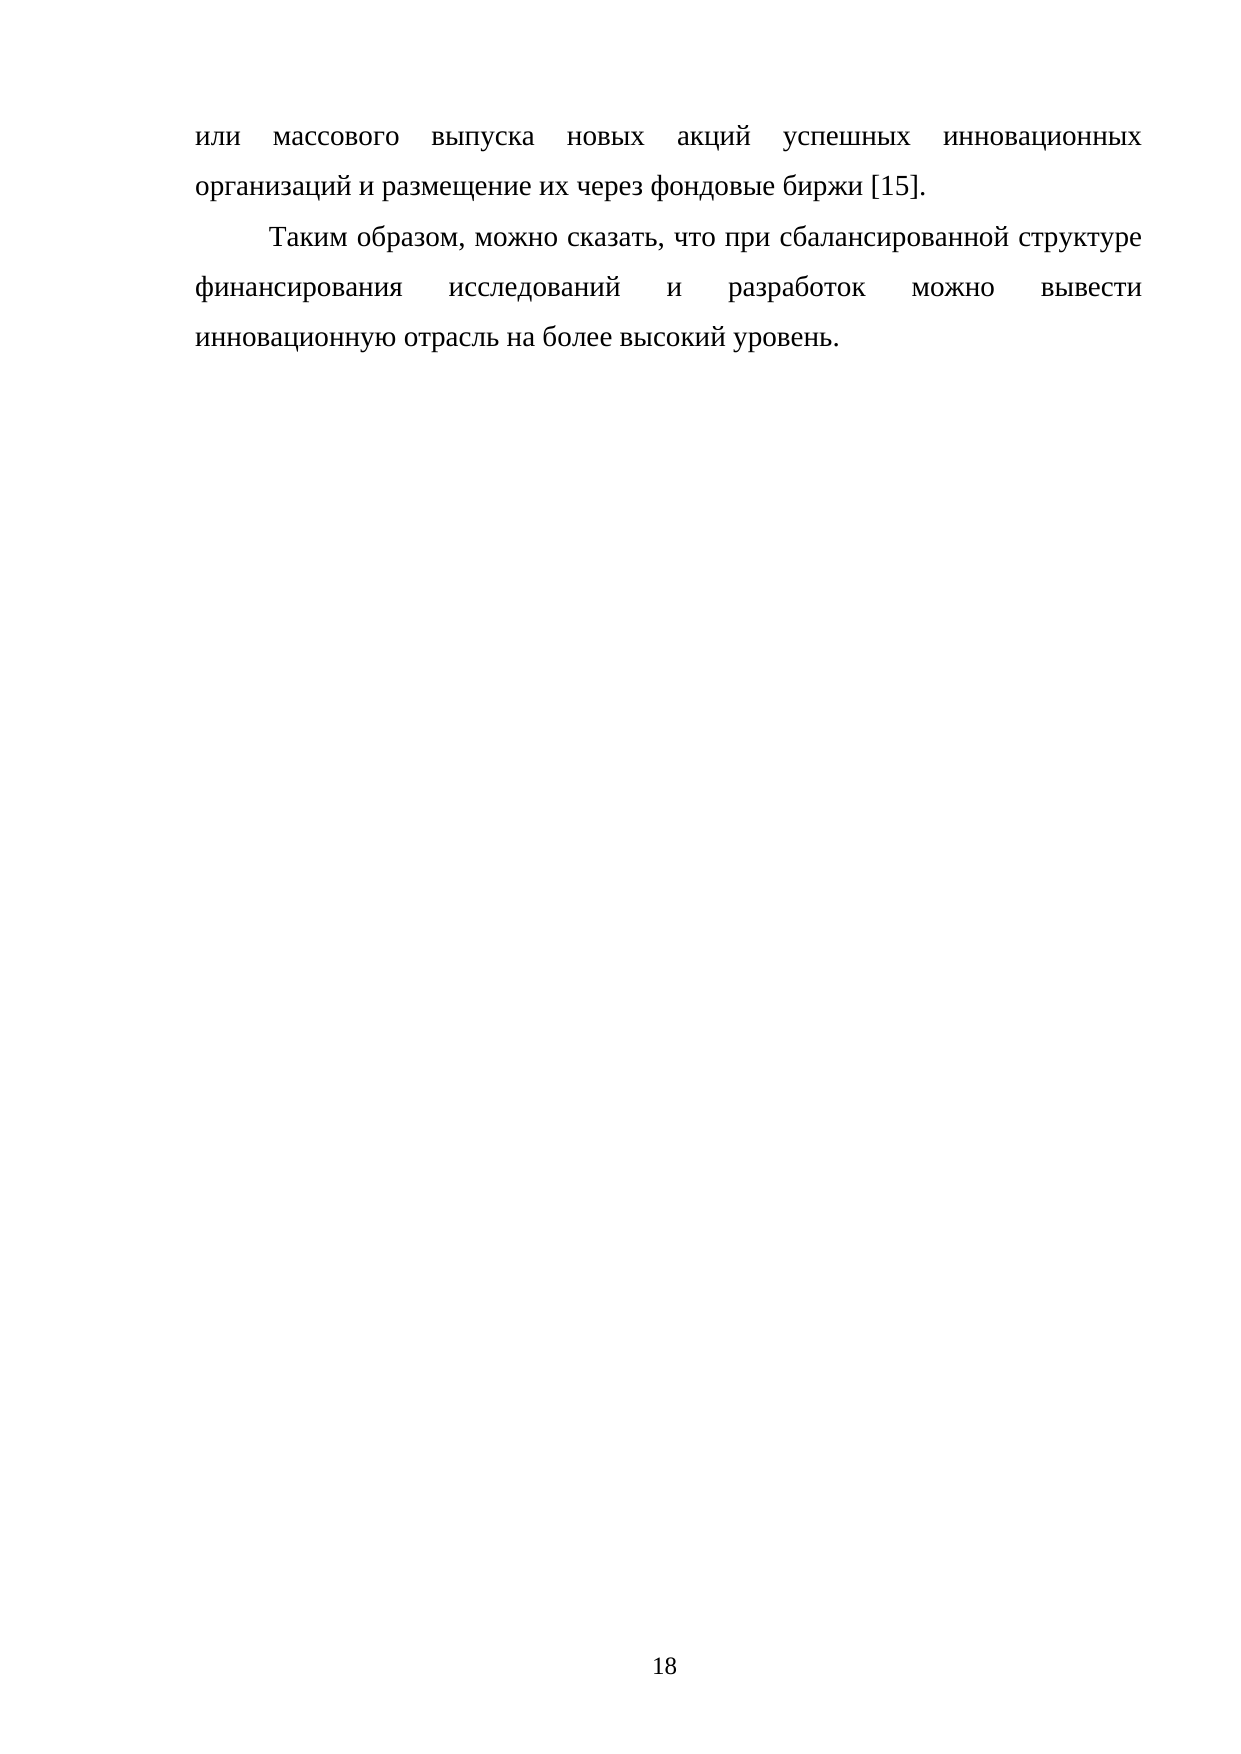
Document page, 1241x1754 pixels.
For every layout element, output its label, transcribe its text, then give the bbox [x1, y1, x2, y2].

text Таким образом, можно сказать, что при сбалансированной структуре финансирования исследований и разработок можно вывести инновационную отрасль на более высокий уровень. [195, 219, 1143, 353]
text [195, 118, 1143, 202]
